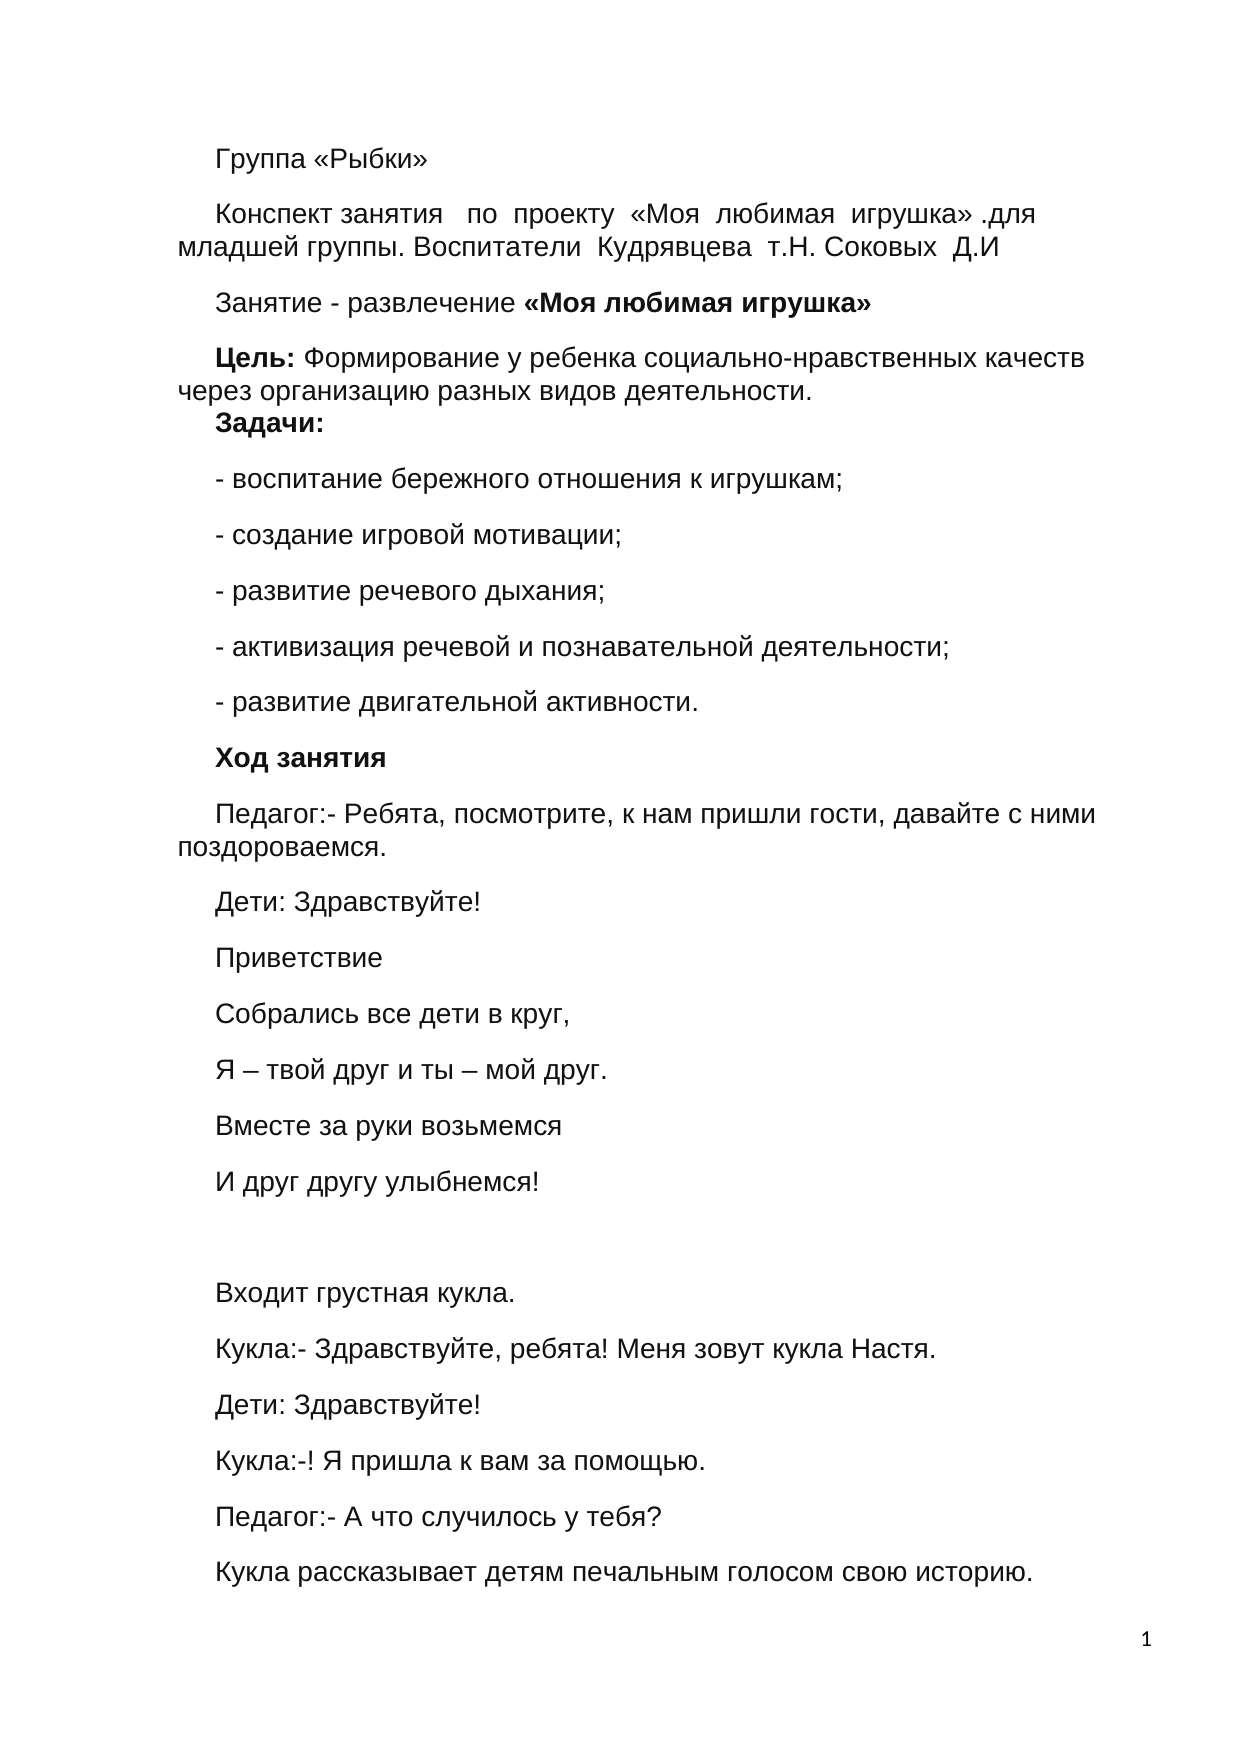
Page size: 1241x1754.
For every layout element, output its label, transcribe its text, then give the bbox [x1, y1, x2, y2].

text Педагог:- А что случилось у тебя? [177, 1499, 1152, 1532]
text Кукла рассказывает детям печальным голосом свою историю. [177, 1555, 1152, 1588]
text И друг другу улыбнемся! [177, 1164, 1152, 1197]
text - воспитание бережного отношения к игрушкам; [177, 462, 1152, 494]
text Входит грустная кукла. [177, 1276, 1152, 1308]
text Группа «Рыбки» [177, 142, 1152, 174]
text - активизация речевой и познавательной деятельности; [177, 629, 1152, 662]
text Задачи: [177, 406, 1152, 439]
text Кукла:-! Я пришла к вам за помощью. [177, 1444, 1152, 1476]
text Педагог:- Ребята, посмотрите, к нам пришли гости, давайте с ними поздороваемся. [177, 797, 1152, 862]
text Дети: Здравствуйте! [177, 1388, 1152, 1420]
text Дети: Здравствуйте! [177, 885, 1152, 918]
text Конспект занятия по проекту «Моя любимая игрушка» .для младшей группы. Воспитатели Кудрявцева т.Н. Соковых Д.И [177, 197, 1152, 262]
text - развитие двигательной активности. [177, 685, 1152, 718]
text Я – твой друг и ты – мой друг. [177, 1053, 1152, 1085]
text Приветствие [177, 941, 1152, 973]
text Вместе за руки возьмемся [177, 1109, 1152, 1141]
text Ход занятия [177, 741, 1152, 774]
text Занятие - развлечение «Моя любимая игрушка» [177, 286, 1152, 318]
text - создание игровой мотивации; [177, 518, 1152, 550]
text - развитие речевого дыхания; [177, 574, 1152, 606]
text Цель: Формирование у ребенка социально-нравственных качеств через организацию разных видов деятельности. [177, 341, 1152, 406]
text Собрались все дети в круг, [177, 997, 1152, 1029]
text Кукла:- Здравствуйте, ребята! Меня зовут кукла Настя. [177, 1332, 1152, 1364]
